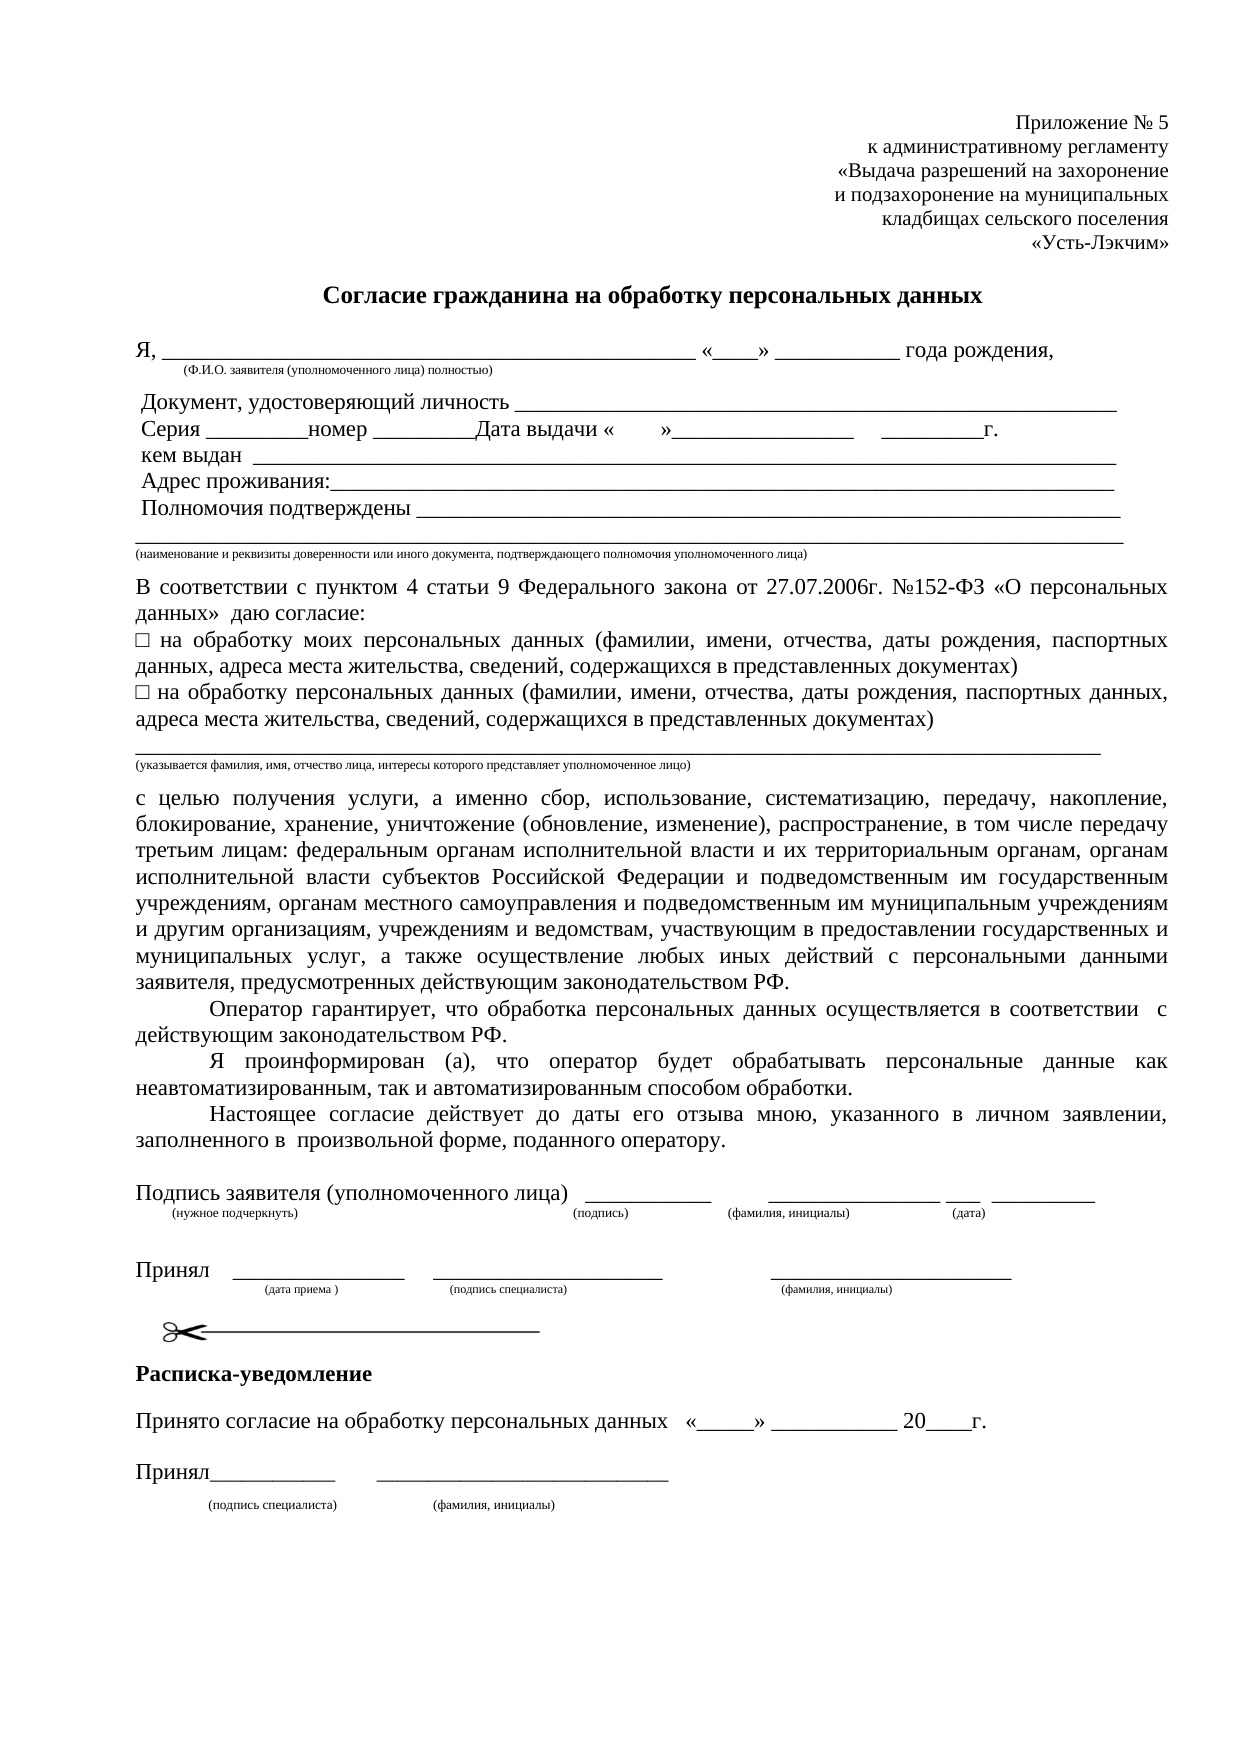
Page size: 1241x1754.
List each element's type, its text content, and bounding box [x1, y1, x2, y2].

text Расписка-уведомление [135, 1360, 1169, 1386]
text Я, _______________________________________________ «____» ___________ года рождения, [135, 336, 1169, 362]
text (подпись специалиста) (фамилия, инициалы) [192, 1497, 1169, 1523]
text _______________________________________________________________________________________ [135, 520, 1169, 547]
text □ на обработку персональных данных (фамилии, имени, отчества, даты рождения, паспортных данных, адреса места жительства, сведений, содержащихся в представленных документах) [135, 678, 1169, 731]
text (указывается фамилия, имя, отчество лица, интересы которого представляет уполномоченное лицо) [135, 757, 1169, 784]
text _____________________________________________________________________________________ [135, 731, 1169, 757]
text Настоящее согласие действует до даты его отзыва мною, указанного в личном заявлении, заполненного в произвольной форме, поданного оператору. [135, 1100, 1169, 1153]
text «Усть-Лэкчим» [193, 230, 1169, 254]
text к административному регламенту [135, 134, 1169, 158]
text с целью получения услуги, а именно сбор, использование, систематизацию, передачу, накопление, блокирование, хранение, уничтожение (обновление, изменение), распространение, в том числе передачу третьим лицам: федеральным органам исполнительной власти и их территориальным органам, органам исполнительной власти субъектов Российской Федерации и подведомственным им государственным учреждениям, органам местного самоуправления и подведомственным им муниципальным учреждениям и другим организациям, учреждениям и ведомствам, участвующим в предоставлении государственных и муниципальных услуг, а также осуществление любых иных действий с персональными данными заявителя, предусмотренных действующим законодательством РФ. [135, 784, 1169, 994]
text Подпись заявителя (уполномоченного лица) ___________ _______________ ___ _________ [135, 1179, 1169, 1205]
text Я проинформирован (а), что оператор будет обрабатывать персональные данные как неавтоматизированным, так и автоматизированным способом обработки. [135, 1047, 1169, 1100]
text Приложение № 5 [135, 110, 1169, 134]
picture [135, 1306, 560, 1360]
text и подзахоронение на муниципальных [135, 182, 1169, 206]
text «Выдача разрешений на захоронение [135, 158, 1169, 182]
text (Ф.И.О. заявителя (уполномоченного лица) полностью) [135, 362, 1169, 388]
text Оператор гарантирует, что обработка персональных данных осуществляется в соответствии с действующим законодательством РФ. [135, 994, 1169, 1047]
text (нужное подчеркнуть) (подпись) (фамилия, инициалы) (дата) [135, 1205, 1169, 1232]
text (наименование и реквизиты доверенности или иного документа, подтверждающего полномочия уполномоченного лица) [135, 547, 1169, 573]
text Адрес проживания:_____________________________________________________________________ [135, 467, 1169, 494]
text Документ, удостоверяющий личность _____________________________________________________ [135, 388, 1169, 415]
text □ на обработку моих персональных данных (фамилии, имени, отчества, даты рождения, паспортных данных, адреса места жительства, сведений, содержащихся в представленных документах) [135, 626, 1169, 678]
text Согласие гражданина на обработку персональных данных [135, 281, 1169, 309]
text Принято согласие на обработку персональных данных «_____» ___________ 20____г. [135, 1408, 1169, 1434]
text В соответствии с пунктом 4 статьи 9 Федерального закона от 27.07.2006г. №152-ФЗ «О персональных данных» даю согласие: [135, 573, 1169, 626]
text Серия _________номер _________Дата выдачи « »________________ _________г. [135, 415, 1169, 441]
text кладбищах сельского поселения [135, 206, 1169, 230]
text Принял _______________ ____________________ _____________________ [135, 1256, 1169, 1282]
text Полномочия подтверждены ______________________________________________________________ [135, 494, 1169, 520]
text кем выдан ____________________________________________________________________________ [135, 441, 1169, 467]
text (дата приема ) (подпись специалиста) (фамилия, инициалы) [135, 1282, 1169, 1306]
text Принял____________ ____________________________ [135, 1458, 1169, 1484]
